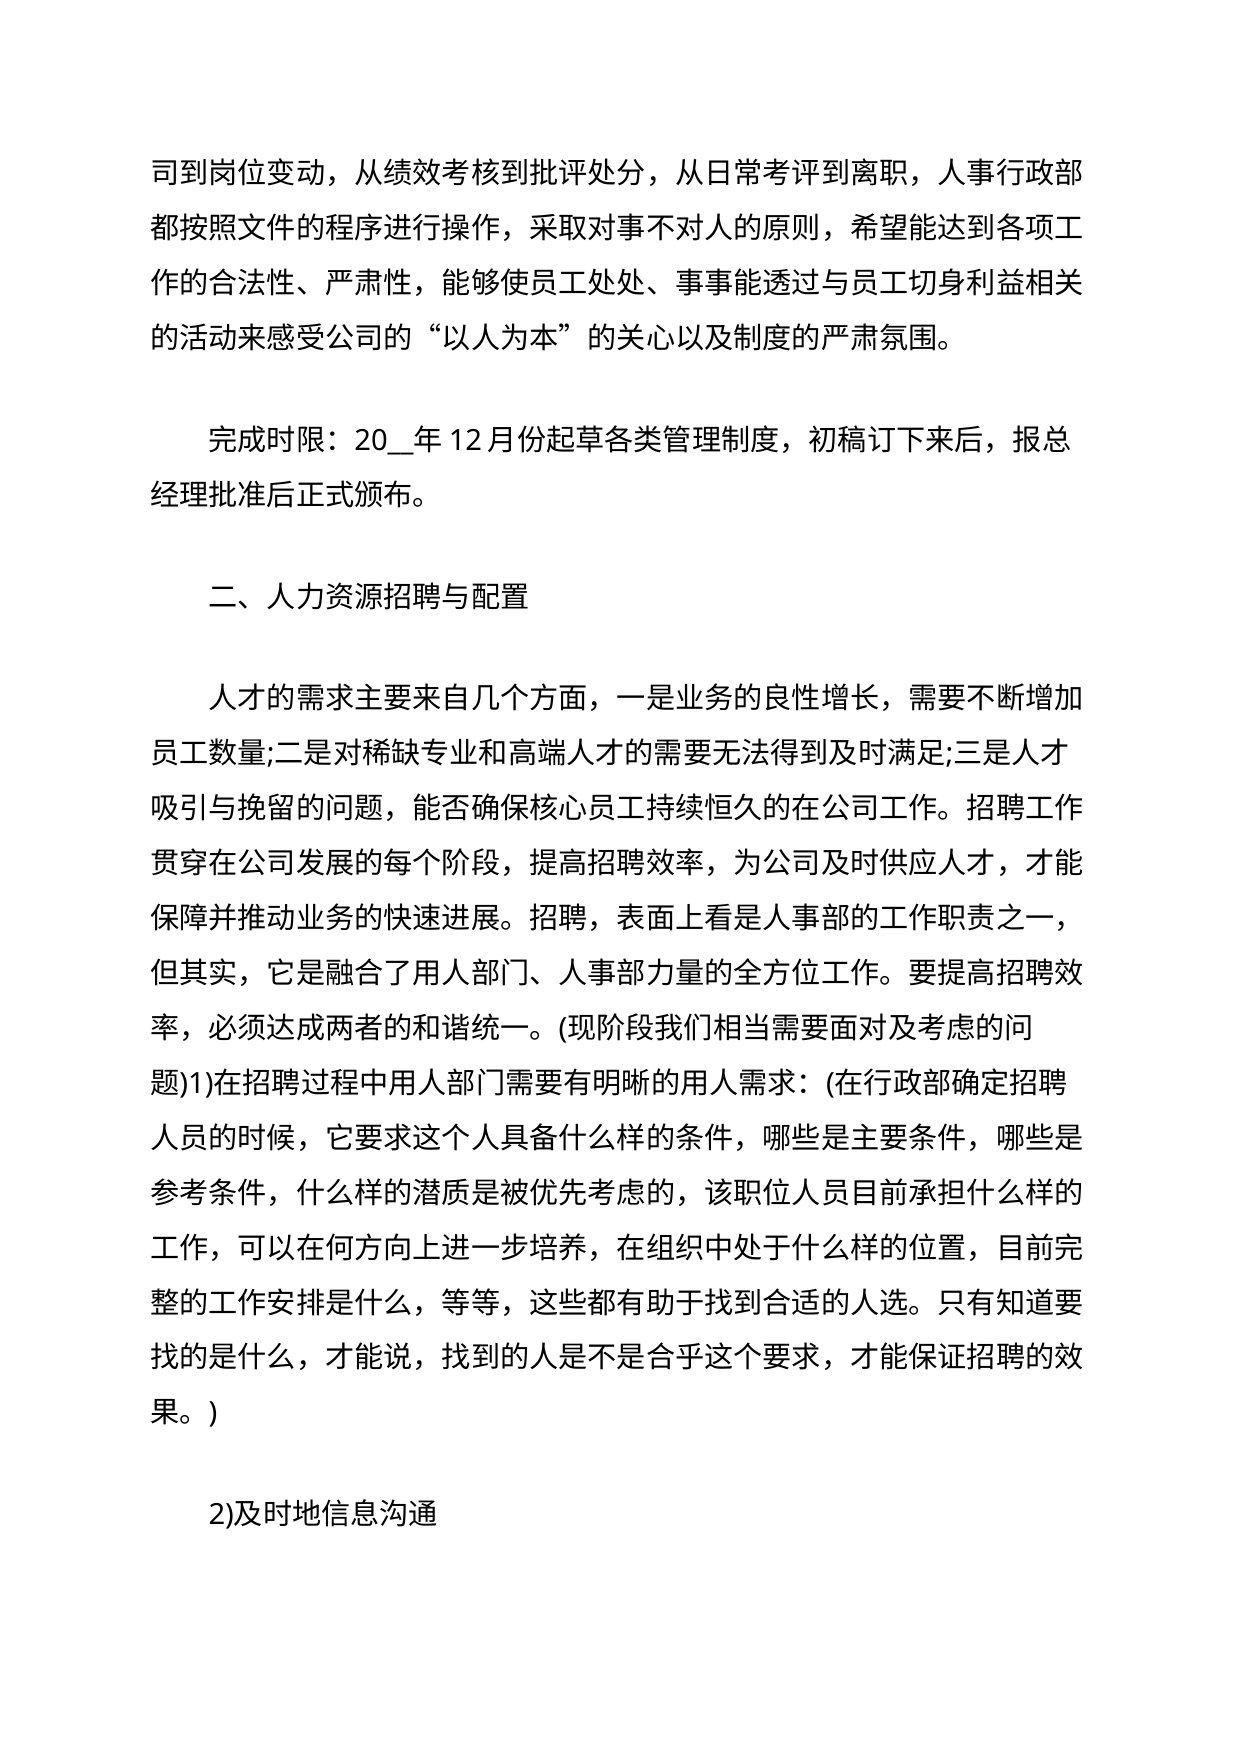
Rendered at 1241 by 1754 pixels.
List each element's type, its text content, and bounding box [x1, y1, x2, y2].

text 2)及时地信息沟通 [150, 1491, 1090, 1533]
text 完成时限：20__年12月份起草各类管理制度，初稿订下来后，报总经理批准后正式颁布。 [150, 416, 1090, 514]
text 人才的需求主要来自几个方面，一是业务的良性增长，需要不断增加员工数量;二是对稀缺专业和高端人才的需要无法得到及时满足;三是人才吸引与挽留的问题，能否确保核心员工持续恒久的在公司工作。招聘工作贯穿在公司发展的每个阶段，提高招聘效率，为公司及时供应人才，才能保障并推动业务的快速进展。招聘，表面上看是人事部的工作职责之一，但其实，它是融合了用人部门、人事部力量的全方位工作。要提高招聘效率，必须达成两者的和谐统一。(现阶段我们相当需要面对及考虑的问题)1)在招聘过程中用人部门需要有明晰的用人需求：(在行政部确定招聘人员的时候，它要求这个人具备什么样的条件，哪些是主要条件，哪些是参考条件，什么样的潜质是被优先考虑的，该职位人员目前承担什么样的工作，可以在何方向上进一步培养，在组织中处于什么样的位置，目前完整的工作安排是什么，等等，这些都有助于找到合适的人选。只有知道要找的是什么，才能说，找到的人是不是合乎这个要求，才能保证招聘的效果。) [150, 675, 1090, 1431]
text 二、人力资源招聘与配置 [150, 573, 1090, 616]
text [150, 150, 1090, 357]
